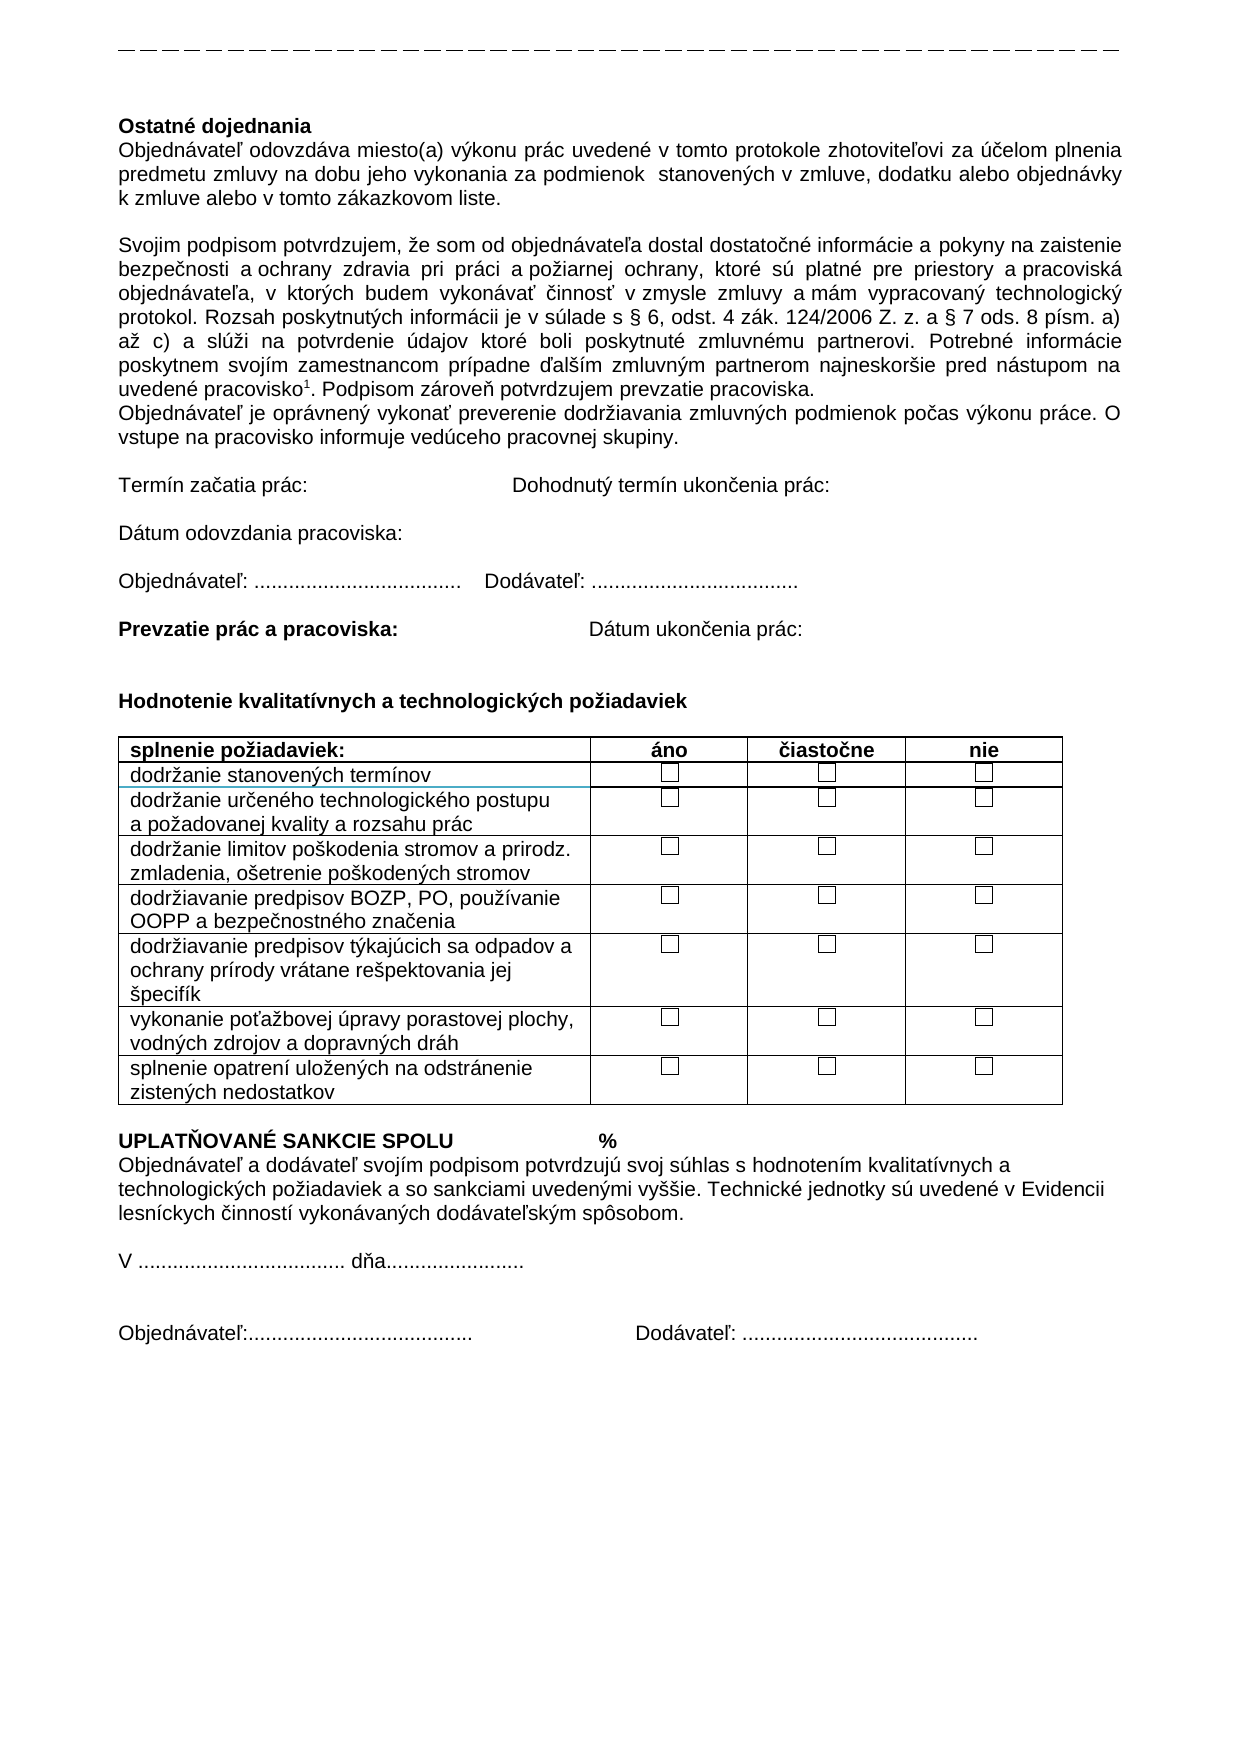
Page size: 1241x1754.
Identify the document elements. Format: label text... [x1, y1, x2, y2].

table_cell [748, 885, 905, 933]
table_cell [748, 788, 905, 835]
text Objednávateľ:....................................... Dodávateľ: ......................................... [118, 1321, 1122, 1345]
table_cell vykonanie poťažbovej úpravy porastovej plochy, vodných zdrojov a dopravných dráh [119, 1007, 590, 1055]
table_cell [748, 934, 905, 1006]
table_cell [591, 788, 747, 835]
table_cell dodržiavanie predpisov týkajúcich sa odpadov a ochrany prírody vrátane rešpektovania jej špecifík [119, 934, 590, 1006]
table_header áno [591, 738, 747, 761]
table_cell dodržanie stanovených termínov [119, 763, 590, 786]
table_cell splnenie opatrení uložených na odstránenie zistených nedostatkov [119, 1056, 590, 1104]
table_cell [906, 1007, 1062, 1055]
table_cell [906, 934, 1062, 1006]
text UPLATŇOVANÉ SANKCIE SPOLU % [118, 1129, 1122, 1153]
table_cell [906, 885, 1062, 933]
table_cell [906, 763, 1062, 786]
text Objednávateľ je oprávnený vykonať preverenie dodržiavania zmluvných podmienok počas výkonu práce. O vstupe na pracovisko informuje vedúceho pracovnej skupiny. [118, 401, 1122, 449]
table_cell [748, 763, 905, 786]
text Objednávateľ: .................................... Dodávateľ: .................................... [118, 569, 1122, 593]
text Dátum odovzdania pracoviska: [118, 521, 1122, 545]
text Hodnotenie kvalitatívnych a technologických požiadaviek [118, 688, 1122, 712]
table_header splnenie požiadaviek: [119, 738, 590, 761]
text Prevzatie prác a pracoviska: Dátum ukončenia prác: [118, 617, 1122, 641]
table_cell [591, 836, 747, 884]
text Objednávateľ odovzdáva miesto(a) výkonu prác uvedené v tomto protokole zhotoviteľovi za účelom plnenia predmetu zmluvy na dobu jeho vykonania za podmienok stanovených v zmluve, dodatku alebo objednávky k zmluve alebo v tomto zákazkovom liste. [118, 137, 1122, 209]
table_header čiastočne [748, 738, 905, 761]
text Ostatné dojednania [118, 113, 1122, 137]
table_header nie [906, 738, 1062, 761]
table_cell dodržanie určeného technologického postupu a požadovanej kvality a rozsahu prác [119, 788, 590, 835]
text Termín začatia prác: Dohodnutý termín ukončenia prác: [118, 473, 1122, 497]
table_cell [591, 885, 747, 933]
table_cell dodržanie limitov poškodenia stromov a prirodz. zmladenia, ošetrenie poškodených stromov [119, 836, 590, 884]
table_cell [906, 1056, 1062, 1104]
table_cell [591, 1056, 747, 1104]
table_cell [591, 1007, 747, 1055]
table_cell dodržiavanie predpisov BOZP, PO, používanie OOPP a bezpečnostného značenia [119, 885, 590, 933]
text V .................................... dňa........................ [118, 1249, 1122, 1273]
table_cell [748, 1007, 905, 1055]
text Svojim podpisom potvrdzujem, že som od objednávateľa dostal dostatočné informácie a pokyny na zaistenie bezpečnosti a ochrany zdravia pri práci a požiarnej ochrany, ktoré sú platné pre priestory a pracoviská objednávateľa, v ktorých budem vykonávať činnosť v zmysle zmluvy a mám vypracovaný technologický protokol. Rozsah poskytnutých informácii je v súlade s § 6, odst. 4 zák. 124/2006 Z. z. a § 7 ods. 8 písm. a) až c) a slúži na potvrdenie údajov ktoré boli poskytnuté zmluvnému partnerovi. Potrebné informácie poskytnem svojím zamestnancom prípadne ďalším zmluvným partnerom najneskoršie pred nástupom na uvedené pracovisko1. Podpisom zároveň potvrdzujem prevzatie pracoviska. [118, 233, 1122, 401]
text Objednávateľ a dodávateľ svojím podpisom potvrdzujú svoj súhlas s hodnotením kvalitatívnych a technologických požiadaviek a so sankciami uvedenými vyššie. Technické jednotky sú uvedené v Evidencii lesníckych činností vykonávaných dodávateľským spôsobom. [118, 1153, 1122, 1225]
table_cell [906, 836, 1062, 884]
table_cell [748, 1056, 905, 1104]
table_cell [748, 836, 905, 884]
table_cell [591, 763, 747, 786]
table_cell [906, 788, 1062, 835]
table_cell [591, 934, 747, 1006]
